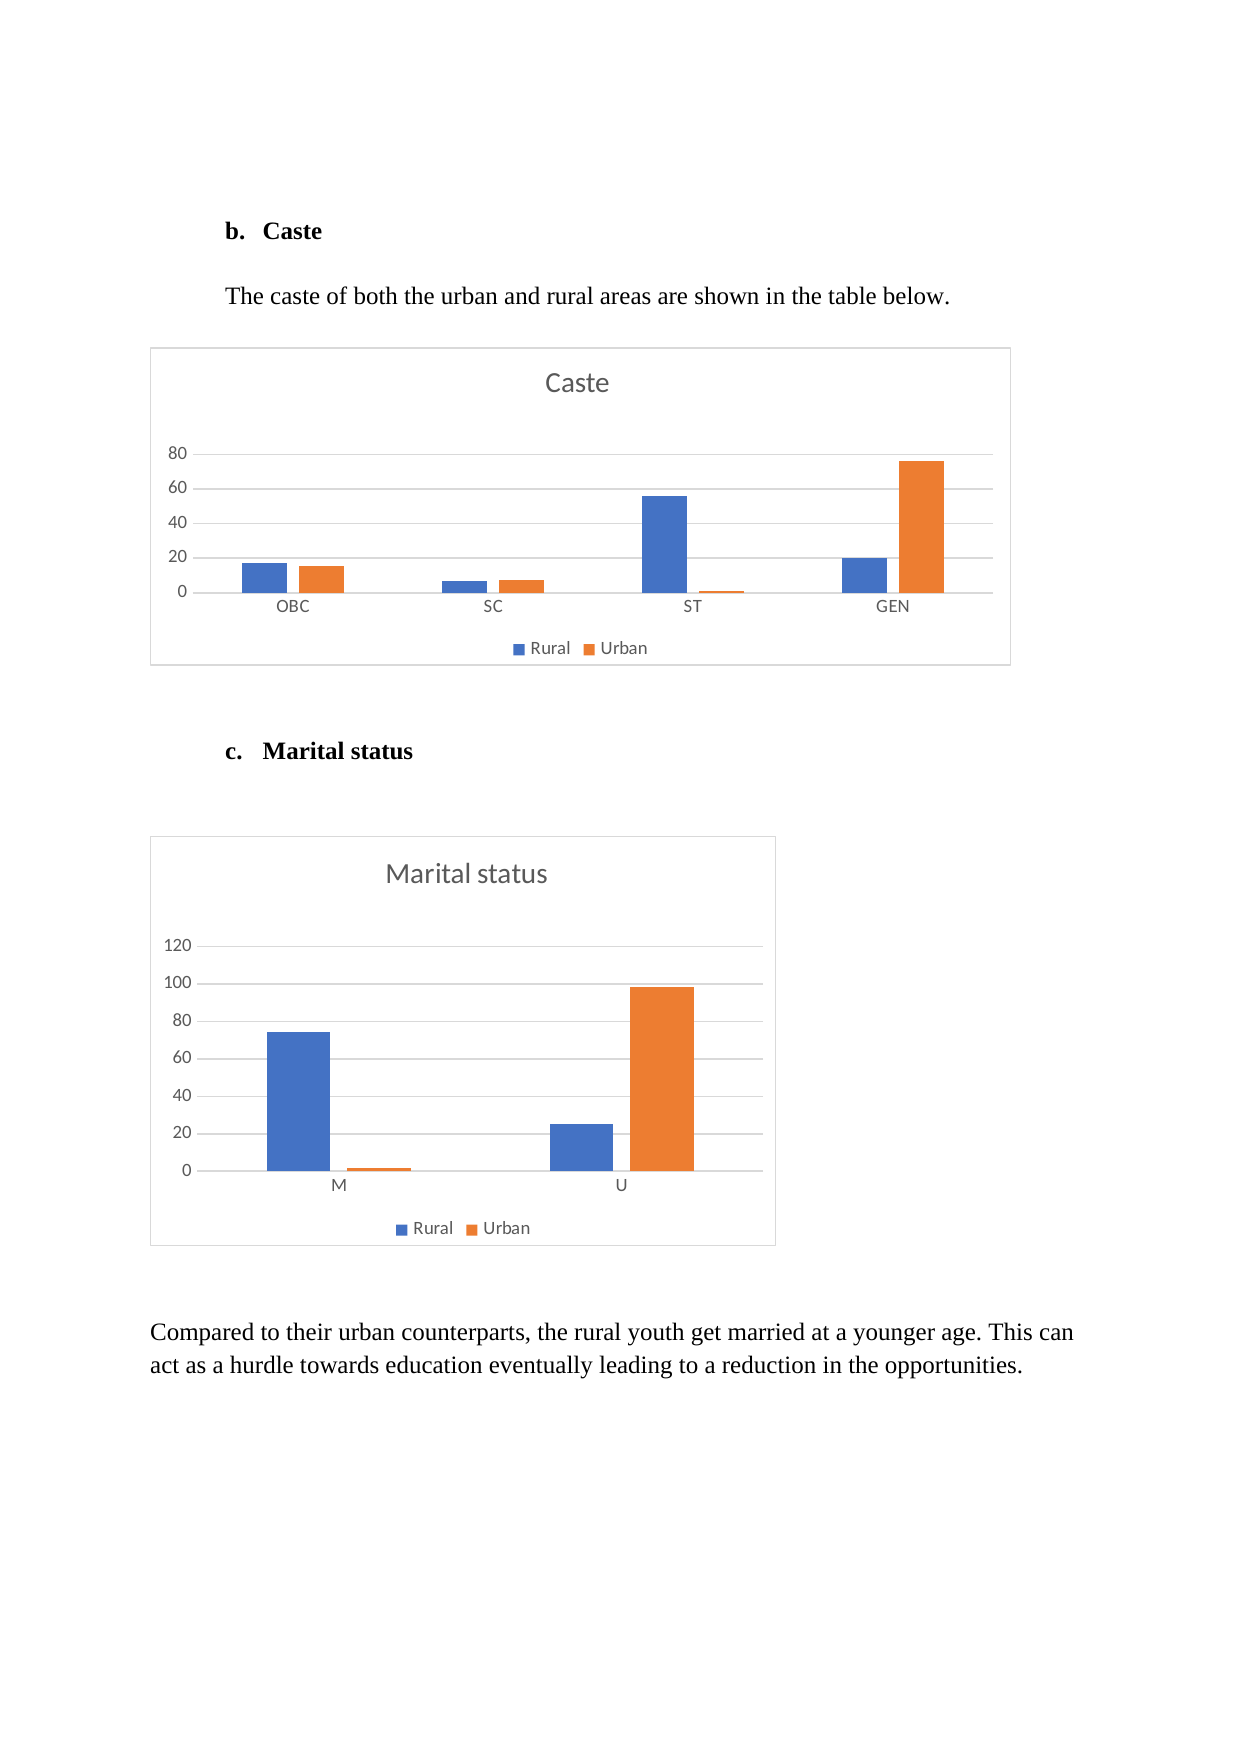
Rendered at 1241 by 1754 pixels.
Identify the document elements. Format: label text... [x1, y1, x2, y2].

text Compared to their urban counterparts, the rural youth get married at a younger age. This can act as a hurdle towards education eventually leading to a reduction in the opportunities. [150, 1317, 1090, 1379]
list Caste [225, 216, 1090, 277]
list Marital status [225, 736, 1090, 765]
list The caste of both the urban and rural areas are shown in the table below. [225, 281, 1090, 310]
